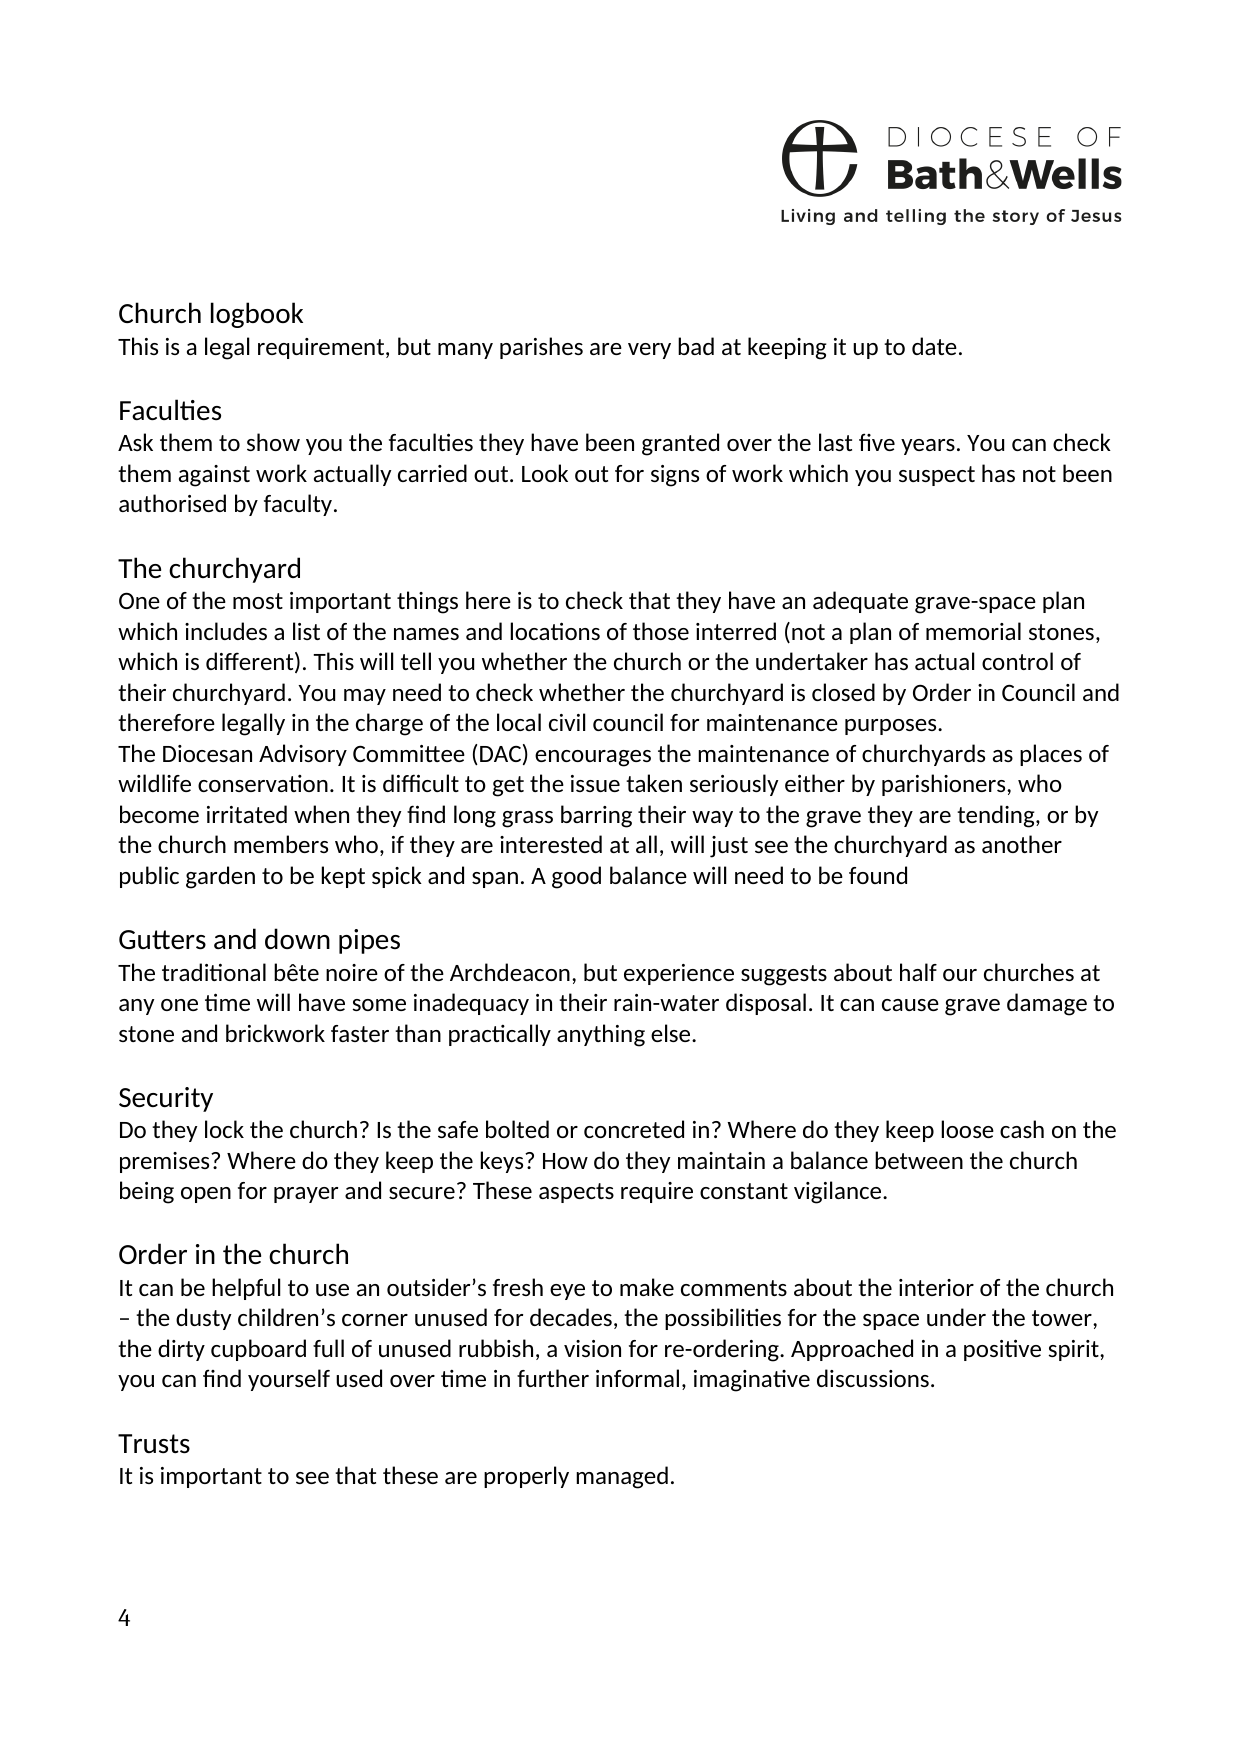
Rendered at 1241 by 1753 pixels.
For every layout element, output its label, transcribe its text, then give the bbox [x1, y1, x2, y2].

picture [780, 118, 1123, 227]
text Order in the church [118, 1236, 1122, 1272]
text One of the most important things here is to check that they have an adequate grave-space plan which includes a list of the names and locations of those interred (not a plan of memorial stones, which is different). This will tell you whether the church or the undertaker has actual control of their churchyard. You may need to check whether the churchyard is closed by Order in Council and therefore legally in the charge of the local civil council for maintenance purposes. [118, 585, 1122, 738]
text The churchyard [118, 550, 1122, 585]
text Security [118, 1079, 1122, 1114]
text The Diocesan Advisory Committee (DAC) encourages the maintenance of churchyards as places of wildlife conservation. It is difficult to get the issue taken seriously either by parishioners, who become irritated when they find long grass barring their way to the grave they are tending, or by the church members who, if they are interested at all, will just see the churchyard as another public garden to be kept spick and span. A good balance will need to be found [118, 738, 1122, 891]
text It is important to see that these are properly managed. [118, 1460, 1122, 1491]
text It can be helpful to use an outsider’s fresh eye to make comments about the interior of the church – the dusty children’s corner unused for decades, the possibilities for the space under the tower, the dirty cupboard full of unused rubbish, a vision for re-ordering. Approached in a positive spirit, you can find yourself used over time in further informal, imaginative discussions. [118, 1272, 1122, 1394]
text Trusts [118, 1425, 1122, 1460]
text Do they lock the church? Is the safe bolted or concreted in? Where do they keep loose cash on the premises? Where do they keep the keys? How do they maintain a balance between the church being open for prayer and secure? These aspects require constant vigilance. [118, 1114, 1122, 1206]
text Ask them to show you the faculties they have been granted over the last five years. You can check them against work actually carried out. Look out for signs of work which you suspect has not been authorised by faculty. [118, 428, 1122, 519]
text This is a legal requirement, but many parishes are very bad at keeping it up to date. [118, 331, 1122, 361]
text The traditional bête noire of the Archdeacon, but experience suggests about half our churches at any one time will have some inadequacy in their rain-water disposal. It can cause grave damage to stone and brickwork faster than practically anything else. [118, 957, 1122, 1048]
text Church logbook [118, 295, 1122, 331]
text Gutters and down pipes [118, 921, 1122, 957]
text Faculties [118, 392, 1122, 428]
